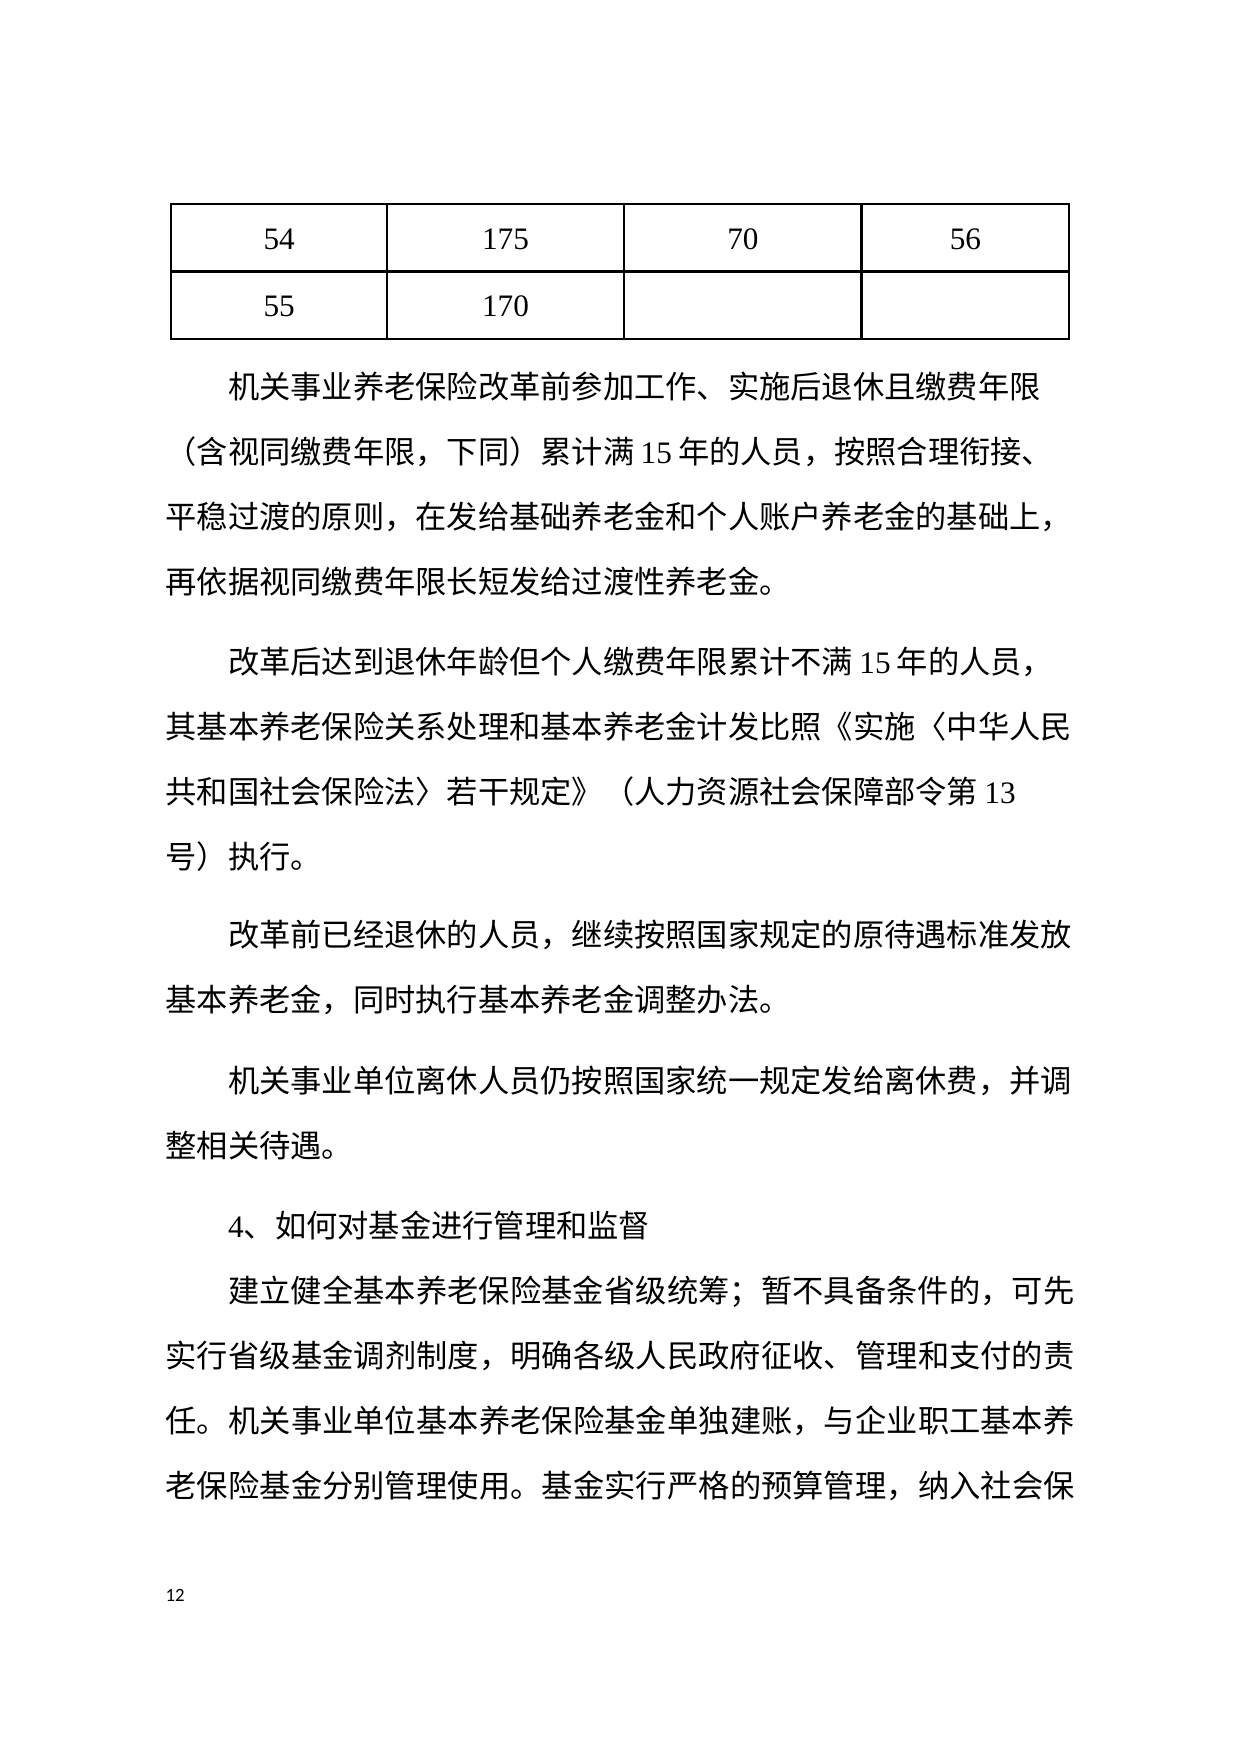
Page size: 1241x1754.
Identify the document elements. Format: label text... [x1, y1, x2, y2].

text 机关事业单位离休人员仍按照国家统一规定发给离休费，并调整相关待遇。 [165, 1046, 1075, 1176]
text 机关事业养老保险改革前参加工作、实施后退休且缴费年限（含视同缴费年限，下同）累计满15年的人员，按照合理衔接、平稳过渡的原则，在发给基础养老金和个人账户养老金的基础上，再依据视同缴费年限长短发给过渡性养老金。 [165, 352, 1075, 612]
table_cell 54 [172, 205, 386, 270]
table_cell 175 [388, 205, 623, 270]
table_cell [625, 273, 860, 337]
table_cell [863, 273, 1068, 337]
table_cell 55 [172, 273, 386, 337]
text 改革后达到退休年龄但个人缴费年限累计不满15年的人员，其基本养老保险关系处理和基本养老金计发比照《实施〈中华人民共和国社会保险法〉若干规定》（人力资源社会保障部令第13号）执行。 [165, 628, 1075, 888]
table_cell 70 [625, 205, 860, 270]
table_cell 56 [863, 205, 1068, 270]
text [165, 1256, 1075, 1516]
text 改革前已经退休的人员，继续按照国家规定的原待遇标准发放基本养老金，同时执行基本养老金调整办法。 [165, 900, 1075, 1030]
table_cell 170 [388, 273, 623, 337]
text 4、如何对基金进行管理和监督 [165, 1191, 1075, 1256]
